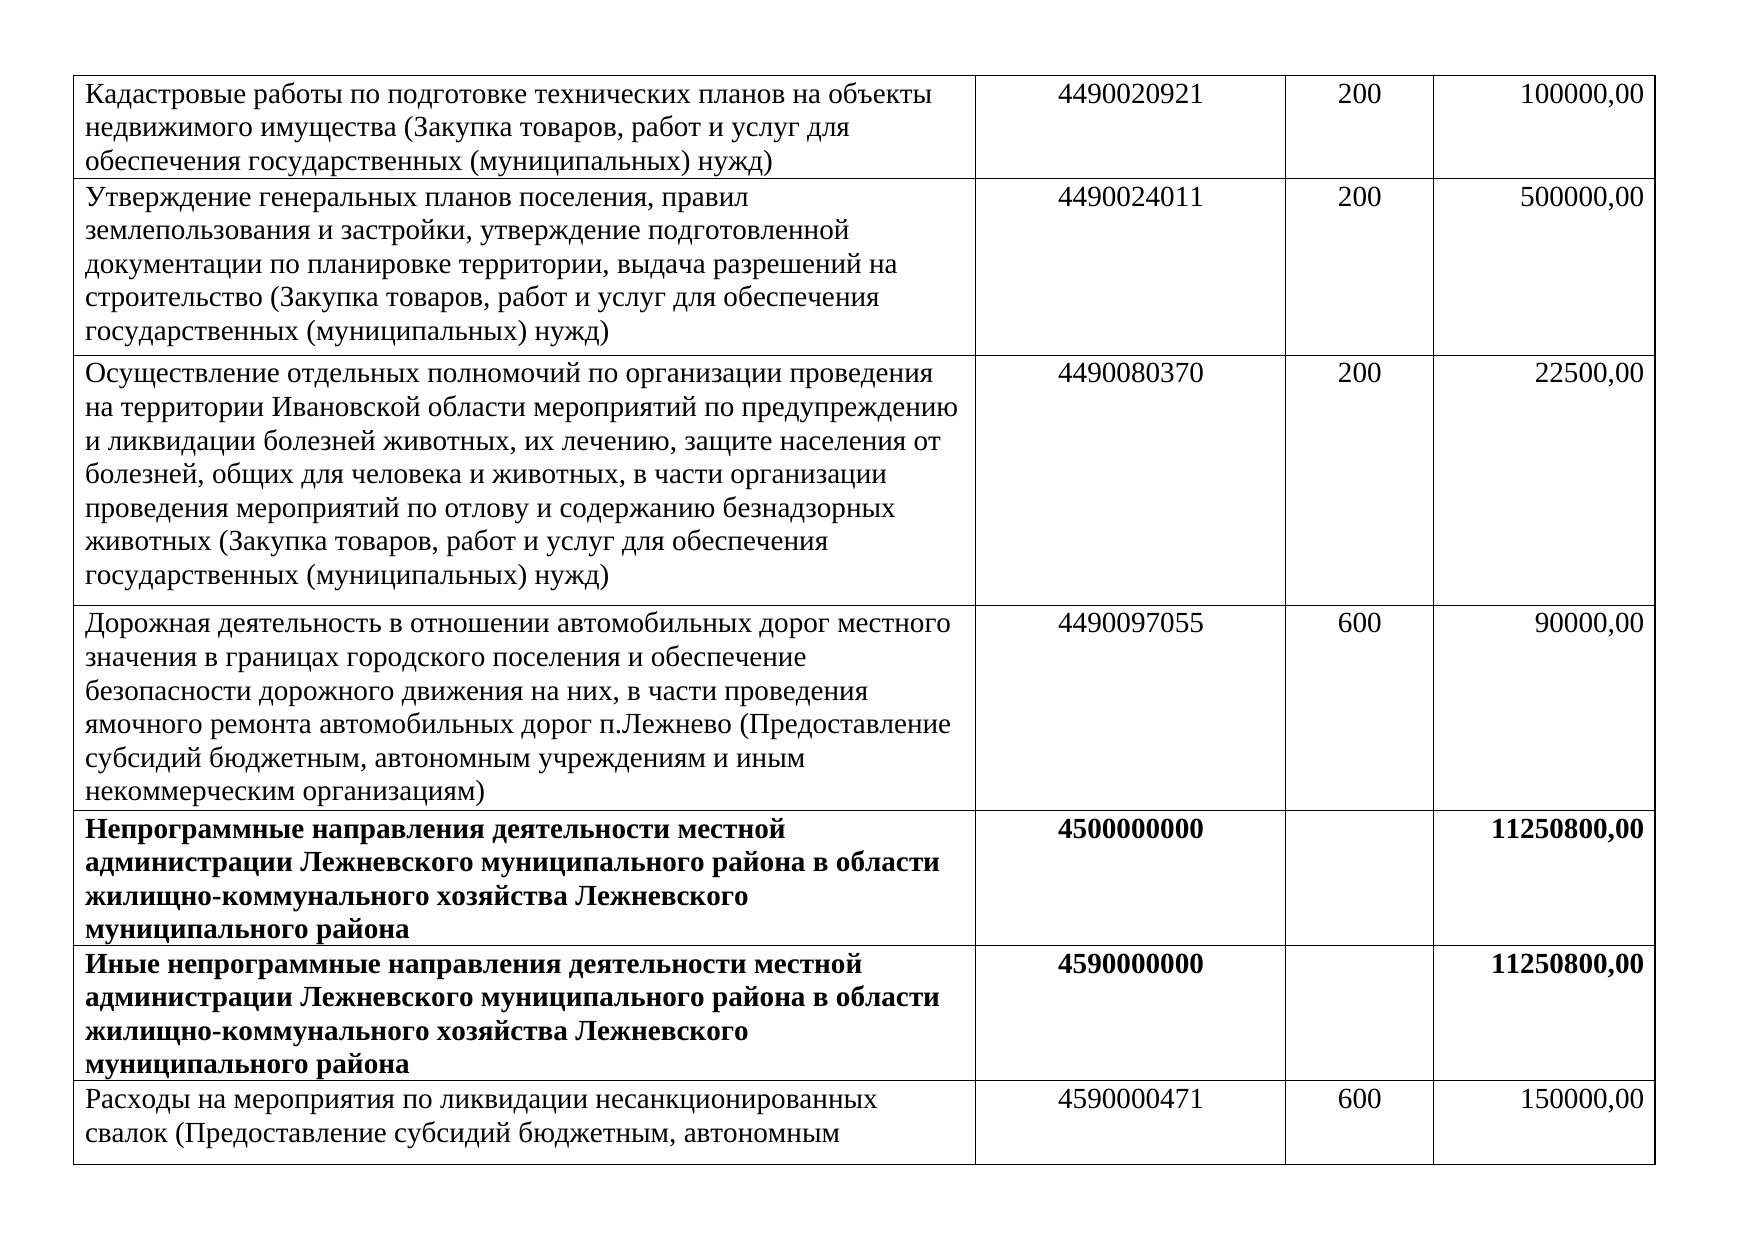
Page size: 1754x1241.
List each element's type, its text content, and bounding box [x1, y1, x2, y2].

table_cell 4490080370 [976, 356, 1285, 604]
table_cell 90000,00 [1434, 606, 1654, 810]
table_cell Иные непрограммные направления деятельности местной администрации Лежневского муниципального района в области жилищно-коммунального хозяйства Лежневского муниципального района [74, 946, 975, 1080]
table_cell [1286, 811, 1433, 945]
table_cell 600 [1286, 1081, 1433, 1164]
table_cell 4490020921 [976, 76, 1285, 178]
table_cell 4490097055 [976, 606, 1285, 810]
table_cell [1286, 946, 1433, 1080]
table_cell 500000,00 [1434, 179, 1654, 354]
table_cell 150000,00 [1434, 1081, 1654, 1164]
table_cell 11250800,00 [1434, 946, 1654, 1080]
table_cell Непрограммные направления деятельности местной администрации Лежневского муниципального района в области жилищно-коммунального хозяйства Лежневского муниципального района [74, 811, 975, 945]
table_cell Осуществление отдельных полномочий по организации проведения на территории Ивановской области мероприятий по предупреждению и ликвидации болезней животных, их лечению, защите населения от болезней, общих для человека и животных, в части организации проведения мероприятий по отлову и содержанию безнадзорных животных (Закупка товаров, работ и услуг для обеспечения государственных (муниципальных) нужд) [74, 356, 975, 604]
table_cell Дорожная деятельность в отношении автомобильных дорог местного значения в границах городского поселения и обеспечение безопасности дорожного движения на них, в части проведения ямочного ремонта автомобильных дорог п.Лежнево (Предоставление субсидий бюджетным, автономным учреждениям и иным некоммерческим организациям) [74, 606, 975, 810]
table_cell 200 [1286, 356, 1433, 604]
table_cell 4590000471 [976, 1081, 1285, 1164]
table_cell 600 [1286, 606, 1433, 810]
table_cell 4490024011 [976, 179, 1285, 354]
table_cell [74, 1081, 975, 1164]
table_cell Кадастровые работы по подготовке технических планов на объекты недвижимого имущества (Закупка товаров, работ и услуг для обеспечения государственных (муниципальных) нужд) [74, 76, 975, 178]
table_cell 4590000000 [976, 946, 1285, 1080]
table_cell 100000,00 [1434, 76, 1654, 178]
table_cell 11250800,00 [1434, 811, 1654, 945]
table_cell Утверждение генеральных планов поселения, правил землепользования и застройки, утверждение подготовленной документации по планировке территории, выдача разрешений на строительство (Закупка товаров, работ и услуг для обеспечения государственных (муниципальных) нужд) [74, 179, 975, 354]
table_cell 22500,00 [1434, 356, 1654, 604]
table_cell 200 [1286, 76, 1433, 178]
table_cell 200 [1286, 179, 1433, 354]
table_cell 4500000000 [976, 811, 1285, 945]
